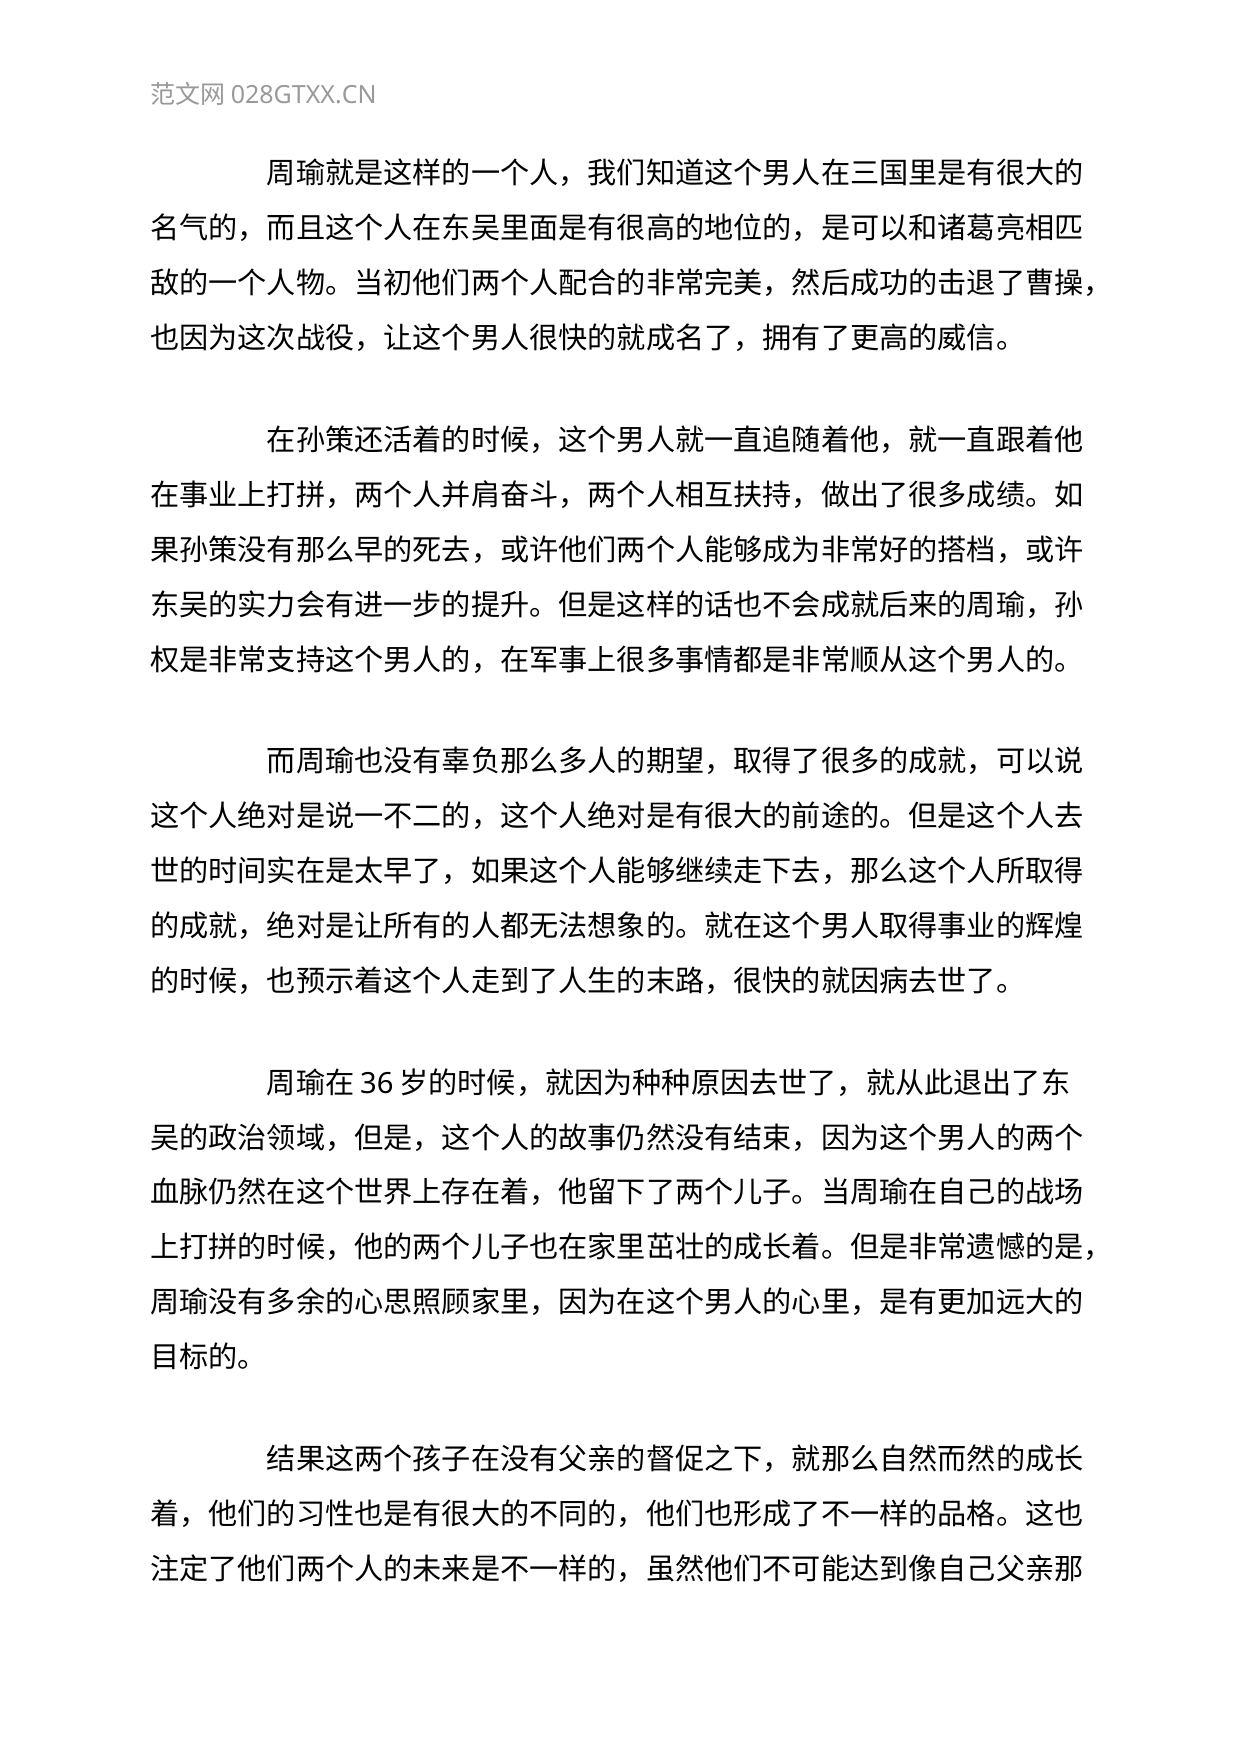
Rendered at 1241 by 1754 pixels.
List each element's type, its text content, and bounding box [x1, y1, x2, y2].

text 在孙策还活着的时候，这个男人就一直追随着他，就一直跟着他在事业上打拼，两个人并肩奋斗，两个人相互扶持，做出了很多成绩。如果孙策没有那么早的死去，或许他们两个人能够成为非常好的搭档，或许东吴的实力会有进一步的提升。但是这样的话也不会成就后来的周瑜，孙权是非常支持这个男人的，在军事上很多事情都是非常顺从这个男人的。 [150, 416, 1090, 678]
text 周瑜在36岁的时候，就因为种种原因去世了，就从此退出了东吴的政治领域，但是，这个人的故事仍然没有结束，因为这个男人的两个血脉仍然在这个世界上存在着，他留下了两个儿子。当周瑜在自己的战场上打拼的时候，他的两个儿子也在家里茁壮的成长着。但是非常遗憾的是，周瑜没有多余的心思照顾家里，因为在这个男人的心里，是有更加远大的目标的。 [150, 1059, 1090, 1376]
text 周瑜就是这样的一个人，我们知道这个男人在三国里是有很大的名气的，而且这个人在东吴里面是有很高的地位的，是可以和诸葛亮相匹敌的一个人物。当初他们两个人配合的非常完美，然后成功的击退了曹操，也因为这次战役，让这个男人很快的就成名了，拥有了更高的威信。 [150, 150, 1090, 357]
text 而周瑜也没有辜负那么多人的期望，取得了很多的成就，可以说这个人绝对是说一不二的，这个人绝对是有很大的前途的。但是这个人去世的时间实在是太早了，如果这个人能够继续走下去，那么这个人所取得的成就，绝对是让所有的人都无法想象的。就在这个男人取得事业的辉煌的时候，也预示着这个人走到了人生的末路，很快的就因病去世了。 [150, 738, 1090, 1000]
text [150, 1436, 1090, 1588]
